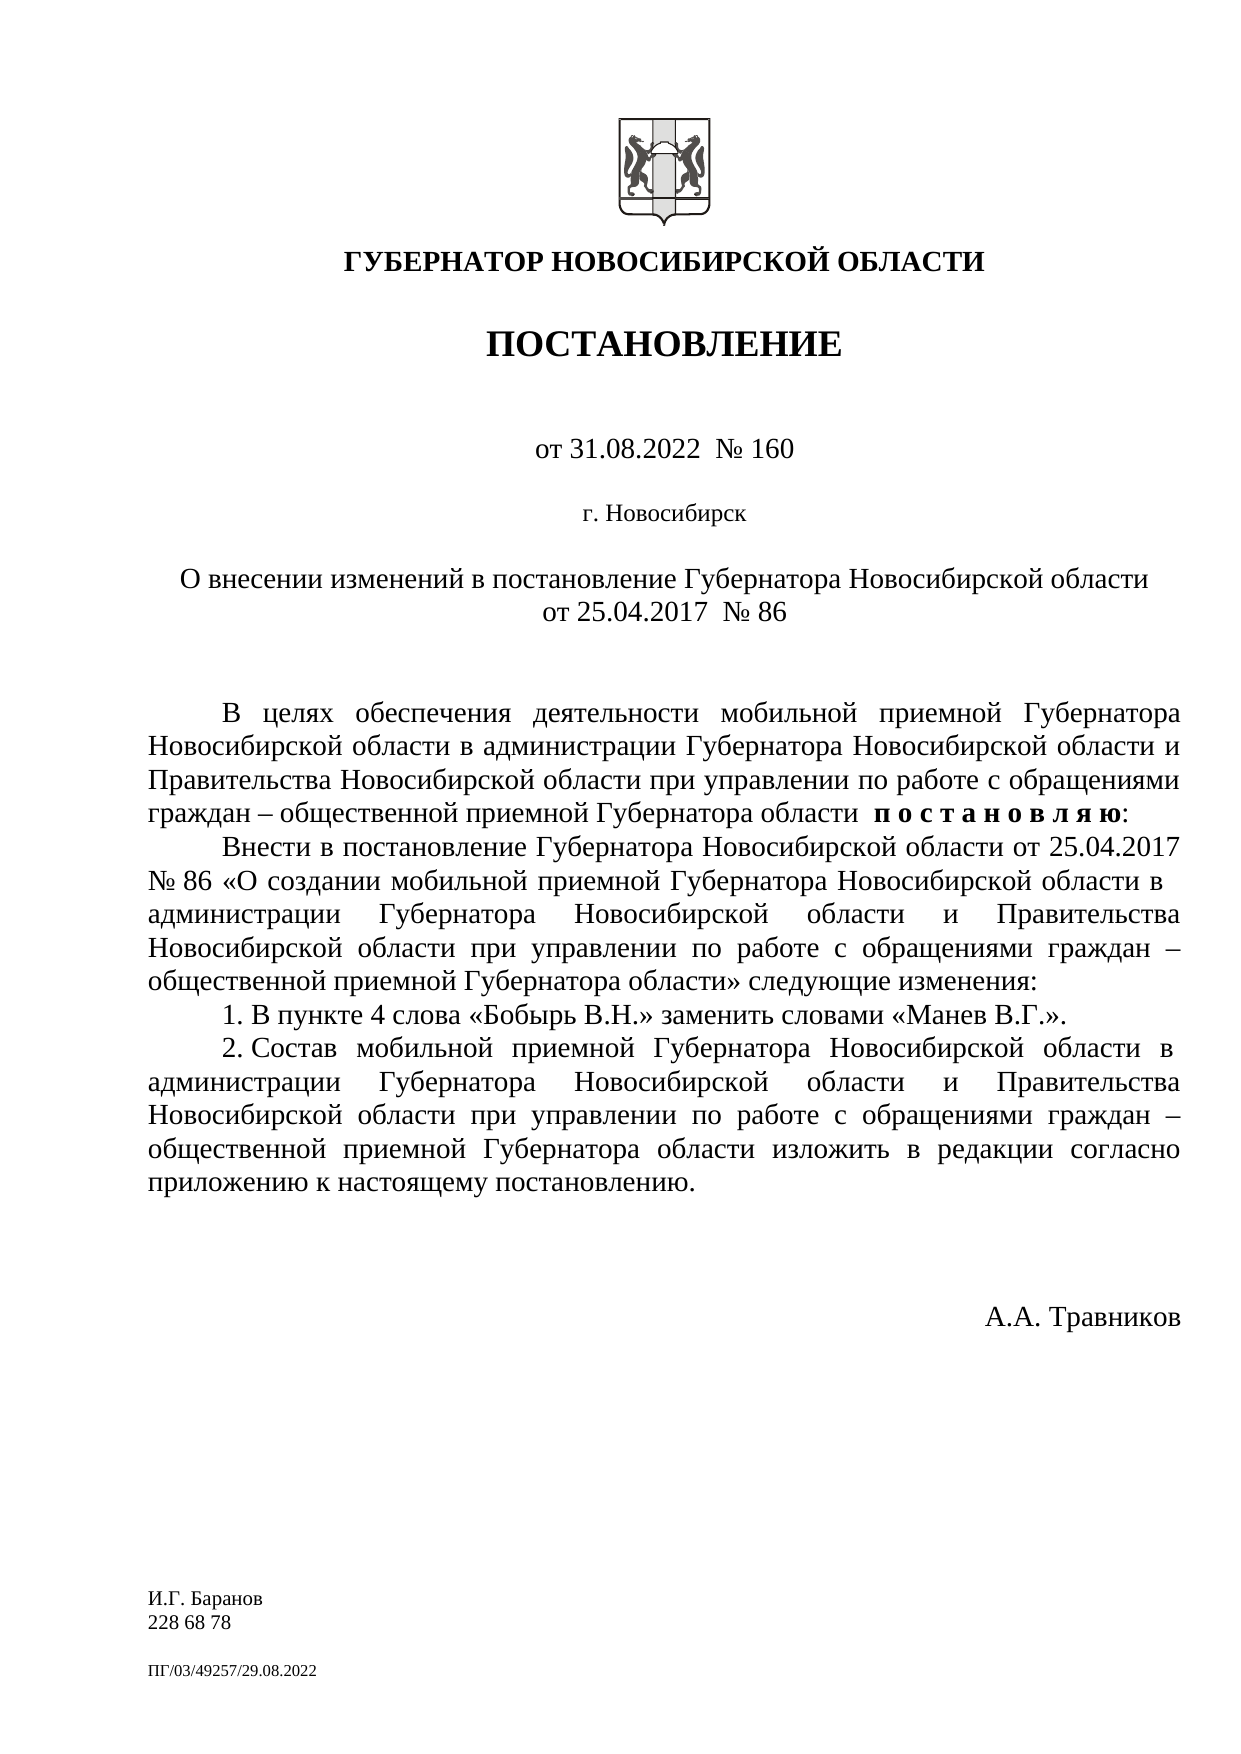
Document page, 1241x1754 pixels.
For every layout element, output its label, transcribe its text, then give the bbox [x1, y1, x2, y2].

text А.А. Травников [148, 1299, 1181, 1332]
text Внести в постановление Губернатора Новосибирской области от 25.04.2017 № 86 «О создании мобильной приемной Губернатора Новосибирской области в администрации Губернатора Новосибирской области и Правительства Новосибирской области при управлении по работе с обращениями граждан – общественной приемной Губернатора области» следующие изменения: [148, 829, 1181, 997]
text ПОСТАНОВЛЕНИЕ [148, 321, 1181, 364]
text И.Г. Баранов [148, 1586, 1181, 1610]
text г. Новосибирск [148, 498, 1181, 527]
text от 31.08.2022 № 160 [148, 431, 1181, 465]
text 1. В пункте 4 слова «Бобырь В.Н.» заменить словами «Манев В.Г.». [222, 997, 1181, 1030]
text от 25.04.2017 № 86 [148, 594, 1181, 628]
text О внесении изменений в постановление Губернатора Новосибирской области [148, 561, 1181, 594]
text 228 68 78 [148, 1610, 1181, 1634]
text ГУБЕРНАТОР НОВОСИБИРСКОЙ ОБЛАСТИ [148, 244, 1181, 278]
text 2. Состав мобильной приемной Губернатора Новосибирской области в администрации Губернатора Новосибирской области и Правительства Новосибирской области при управлении по работе с обращениями граждан – общественной приемной Губернатора области изложить в редакции согласно приложению к настоящему постановлению. [148, 1030, 1181, 1198]
text В целях обеспечения деятельности мобильной приемной Губернатора Новосибирской области в администрации Губернатора Новосибирской области и Правительства Новосибирской области при управлении по работе с обращениями граждан – общественной приемной Губернатора области п о с т а н о в л я ю: [148, 695, 1181, 829]
